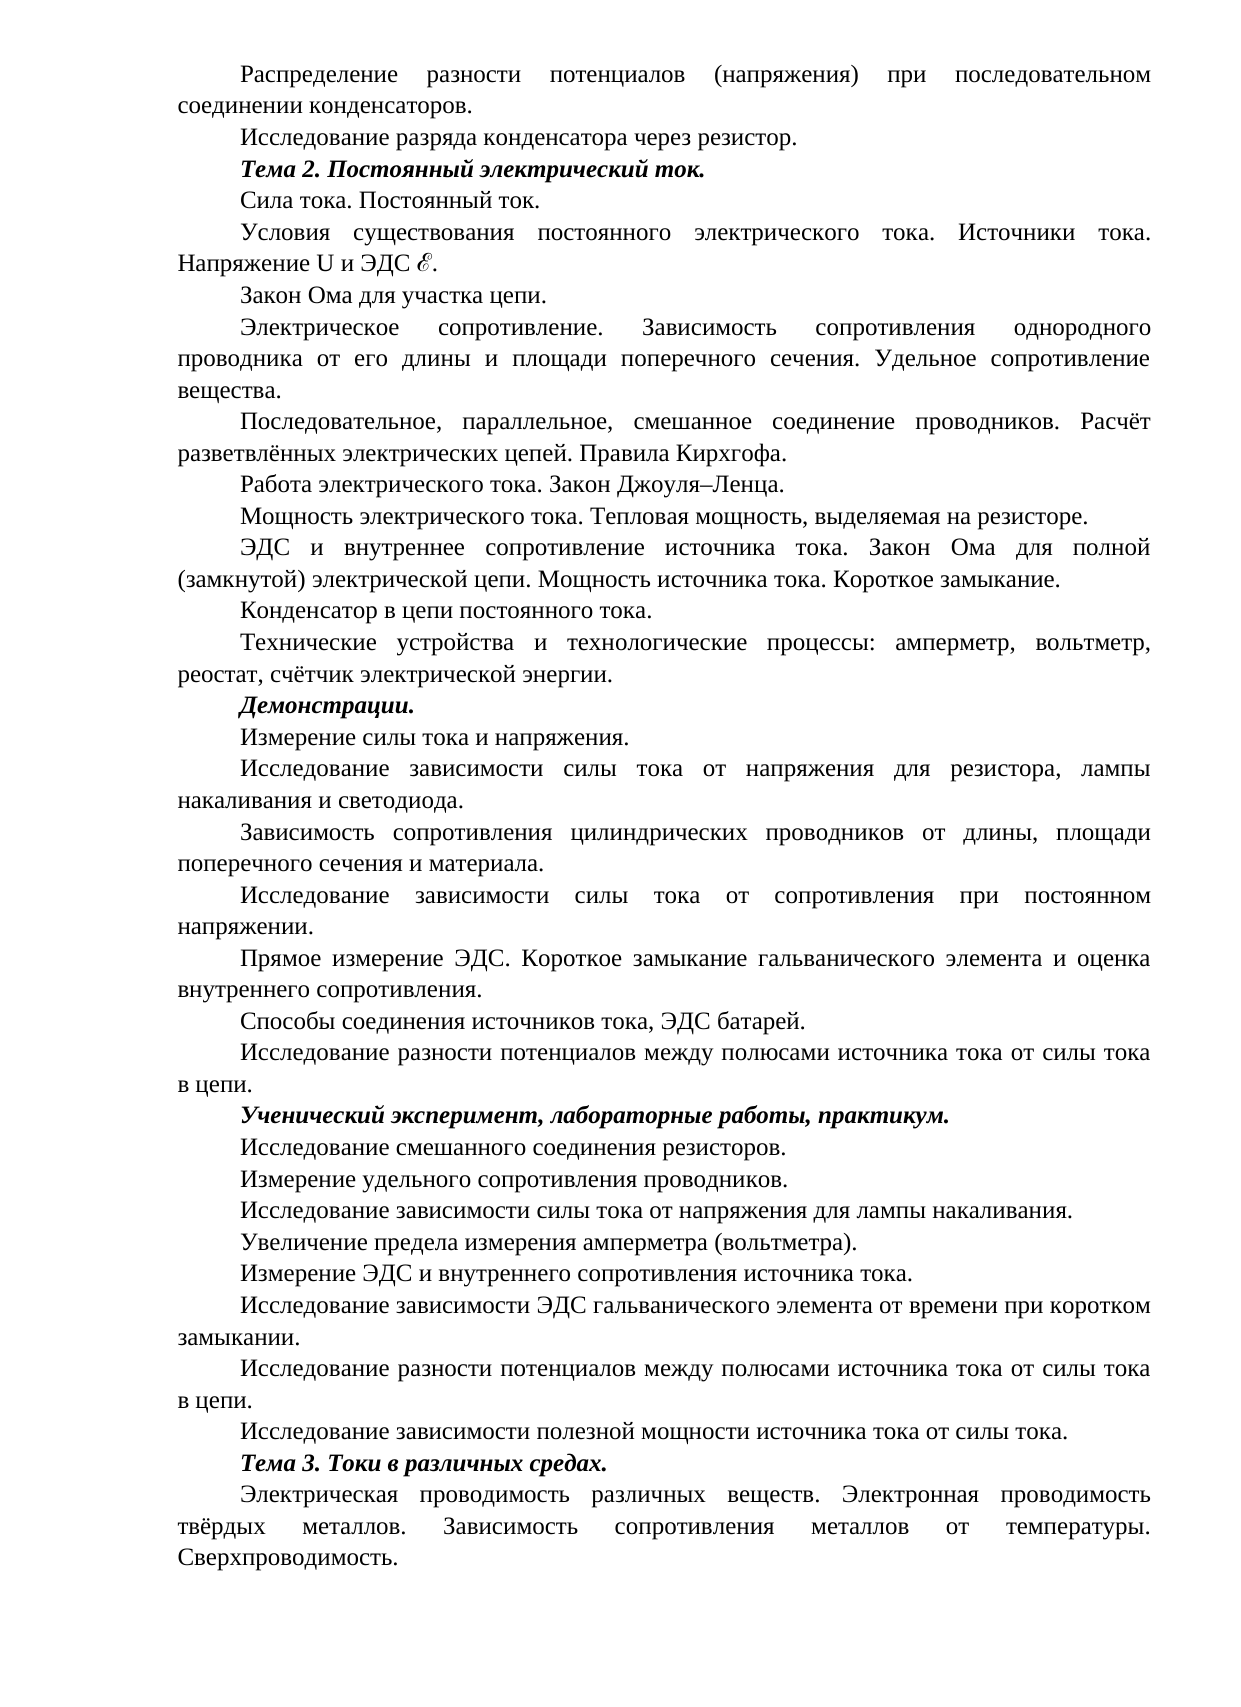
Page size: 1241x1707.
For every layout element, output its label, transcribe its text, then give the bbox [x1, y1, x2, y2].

text Работа электрического тока. Закон Джоуля–Ленца. [177, 469, 1152, 498]
text Ученический эксперимент, лабораторные работы, практикум. [177, 1101, 1152, 1129]
text Исследование разности потенциалов между полюсами источника тока от силы тока в цепи. [177, 1037, 1152, 1098]
text Тема 2. Постоянный электрический ток. [177, 154, 1152, 182]
text Измерение силы тока и напряжения. [177, 722, 1152, 751]
text Исследование зависимости ЭДС гальванического элемента от времени при коротком замыкании. [177, 1290, 1152, 1350]
text Распределение разности потенциалов (напряжения) при последовательном соединении конденсаторов. [177, 59, 1152, 119]
text Тема 3. Токи в различных средах. [177, 1448, 1152, 1477]
text Электрическое сопротивление. Зависимость сопротивления однородного проводника от его длины и площади поперечного сечения. Удельное сопротивление вещества. [177, 312, 1152, 403]
text ЭДС и внутреннее сопротивление источника тока. Закон Ома для полной (замкнутой) электрической цепи. Мощность источника тока. Короткое замыкание. [177, 532, 1152, 593]
text Исследование зависимости силы тока от напряжения для резистора, лампы накаливания и светодиода. [177, 753, 1152, 814]
text Демонстрации. [177, 690, 1152, 719]
text Конденсатор в цепи постоянного тока. [177, 596, 1152, 624]
text Исследование разряда конденсатора через резистор. [177, 122, 1152, 151]
text Измерение ЭДС и внутреннего сопротивления источника тока. [177, 1258, 1152, 1287]
text Зависимость сопротивления цилиндрических проводников от длины, площади поперечного сечения и материала. [177, 817, 1152, 877]
text Условия существования постоянного электрического тока. Источники тока. Напряжение U и ЭДС ℰ. [177, 217, 1152, 277]
text Исследование зависимости полезной мощности источника тока от силы тока. [177, 1416, 1152, 1445]
text Электрическая проводимость различных веществ. Электронная проводимость твёрдых металлов. Зависимость сопротивления металлов от температуры. Сверхпроводимость. [177, 1479, 1152, 1571]
text Технические устройства и технологические процессы: амперметр, вольтметр, реостат, счётчик электрической энергии. [177, 627, 1152, 687]
text Мощность электрического тока. Тепловая мощность, выделяемая на резисторе. [177, 501, 1152, 530]
text Прямое измерение ЭДС. Короткое замыкание гальванического элемента и оценка внутреннего сопротивления. [177, 943, 1152, 1003]
text Исследование зависимости силы тока от сопротивления при постоянном напряжении. [177, 880, 1152, 940]
text Сила тока. Постоянный ток. [177, 185, 1152, 214]
text Последовательное, параллельное, смешанное соединение проводников. Расчёт разветвлённых электрических цепей. Правила Кирхгофа. [177, 406, 1152, 467]
text Исследование зависимости силы тока от напряжения для лампы накаливания. [177, 1195, 1152, 1224]
text Измерение удельного сопротивления проводников. [177, 1164, 1152, 1192]
text Увеличение предела измерения амперметра (вольтметра). [177, 1227, 1152, 1256]
text Исследование разности потенциалов между полюсами источника тока от силы тока в цепи. [177, 1353, 1152, 1413]
text Исследование смешанного соединения резисторов. [177, 1132, 1152, 1161]
text Способы соединения источников тока, ЭДС батарей. [177, 1006, 1152, 1035]
text Закон Ома для участка цепи. [177, 280, 1152, 309]
